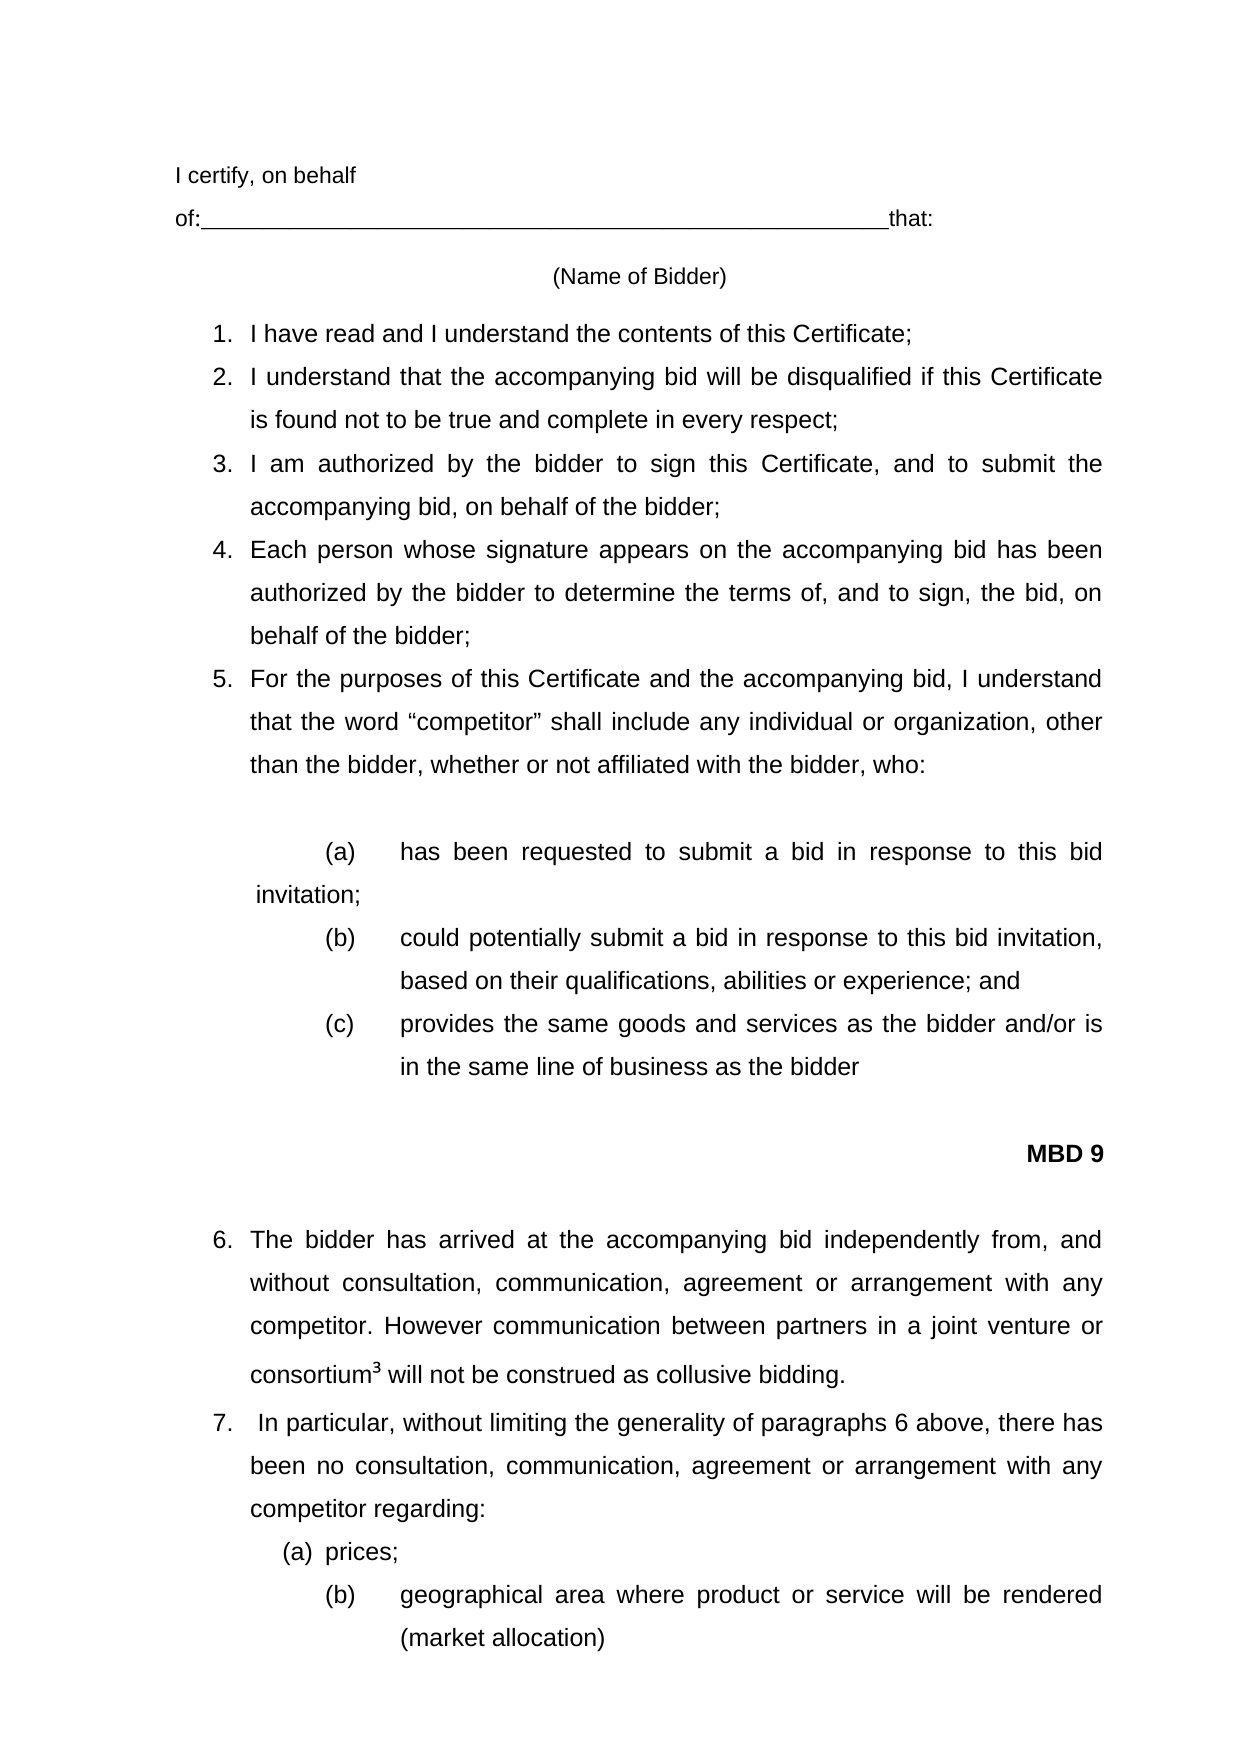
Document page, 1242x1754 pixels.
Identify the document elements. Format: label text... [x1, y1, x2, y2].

text (Name of Bidder) [175, 263, 1104, 289]
list geographical area where product or service will be rendered (market allocation) [325, 1580, 1104, 1652]
list For the purposes of this Certificate and the accompanying bid, I understand that the word “competitor” shall include any individual or organization, other than the bidder, whether or not affiliated with the bidder, who: [212, 664, 1104, 779]
list I am authorized by the bidder to sign this Certificate, and to submit the accompanying bid, on behalf of the bidder; [212, 448, 1104, 520]
list The bidder has arrived at the accompanying bid independently from, and without consultation, communication, agreement or arrangement with any competitor. However communication between partners in a joint venture or consortium³ will not be construed as collusive bidding. [212, 1225, 1104, 1391]
list In particular, without limiting the generality of paragraphs 6 above, there has been no consultation, communication, agreement or arrangement with any competitor regarding: [212, 1408, 1104, 1523]
list (a) has been requested to submit a bid in response to this bid invitation; [256, 837, 1104, 908]
list MBD 9 [325, 1138, 1104, 1167]
list prices; [250, 1537, 1104, 1566]
list I understand that the accompanying bid will be disqualified if this Certificate is found not to be true and complete in every respect; [212, 362, 1104, 434]
list Each person whose signature appears on the accompanying bid has been authorized by the bidder to determine the terms of, and to sign, the bid, on behalf of the bidder; [212, 535, 1104, 650]
list I have read and I understand the contents of this Certificate; [212, 319, 1104, 348]
list (b) could potentially submit a bid in response to this bid invitation, based on their qualifications, abilities or experience; and [325, 923, 1104, 995]
list (c) provides the same goods and services as the bidder and/or is in the same line of business as the bidder [325, 1009, 1104, 1081]
text I certify, on behalf of:_______________________________________________________that: [175, 162, 1104, 232]
